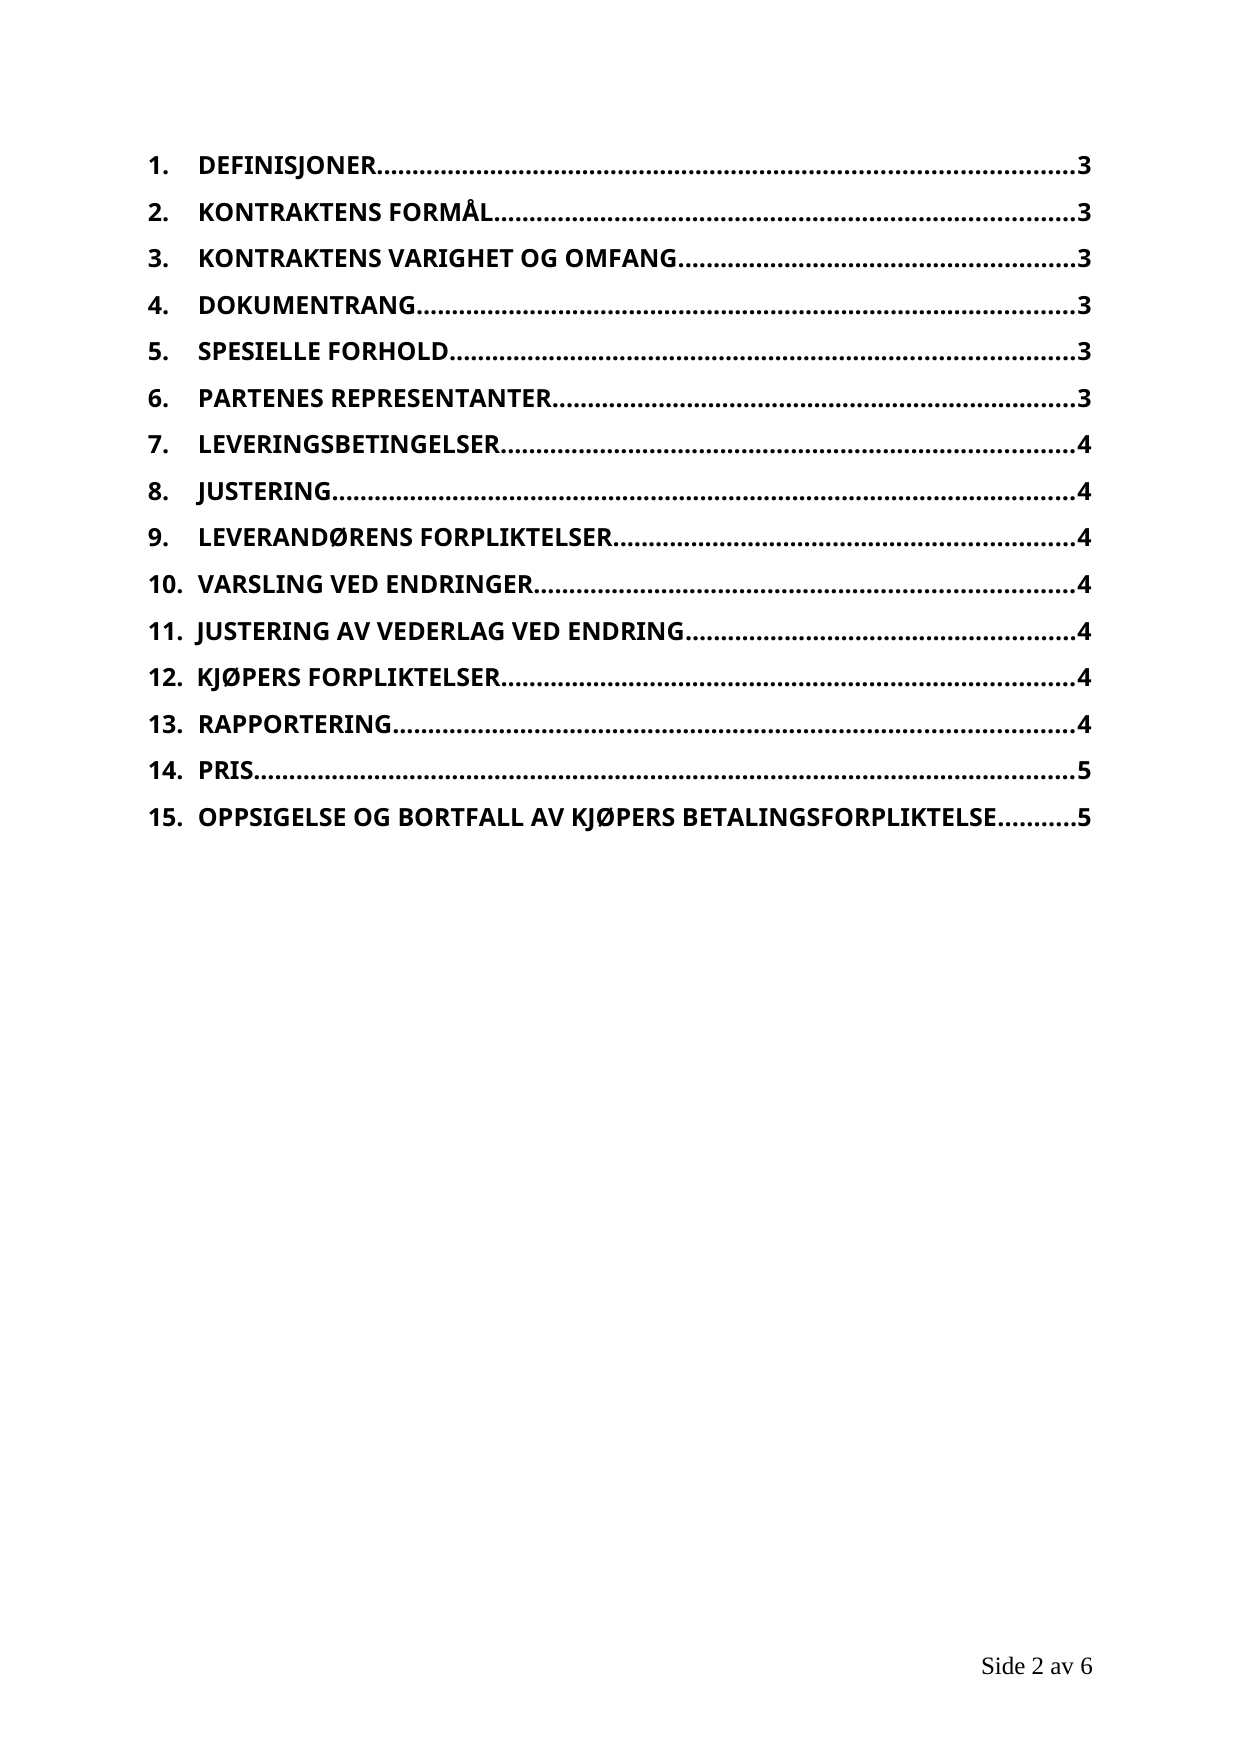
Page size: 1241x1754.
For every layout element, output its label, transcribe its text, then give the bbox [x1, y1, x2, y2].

text 15. Oppsigelse og bortfall av Kjøpers betalingsforpliktelse 5 [148, 799, 1093, 833]
text 7. Leveringsbetingelser 4 [148, 427, 1093, 461]
text 10. Varsling ved endringer 4 [148, 567, 1093, 601]
text 14. Pris 5 [148, 753, 1093, 787]
text 4. Dokumentrang 3 [148, 287, 1093, 321]
text 13. Rapportering 4 [148, 706, 1093, 740]
text 6. Partenes representanter 3 [148, 380, 1093, 414]
text 1. Definisjoner 3 [148, 148, 1093, 182]
text 2. Kontraktens formål 3 [148, 194, 1093, 228]
text 3. Kontraktens varighet og omfang 3 [148, 241, 1093, 275]
text 8. Justering 4 [148, 473, 1093, 508]
text 9. Leverandørens forpliktelser 4 [148, 520, 1093, 554]
text 12. Kjøpers forpliktelser 4 [148, 660, 1093, 694]
text 5. Spesielle forhold 3 [148, 334, 1093, 368]
text 11. Justering av vederlag ved endring 4 [148, 613, 1093, 647]
